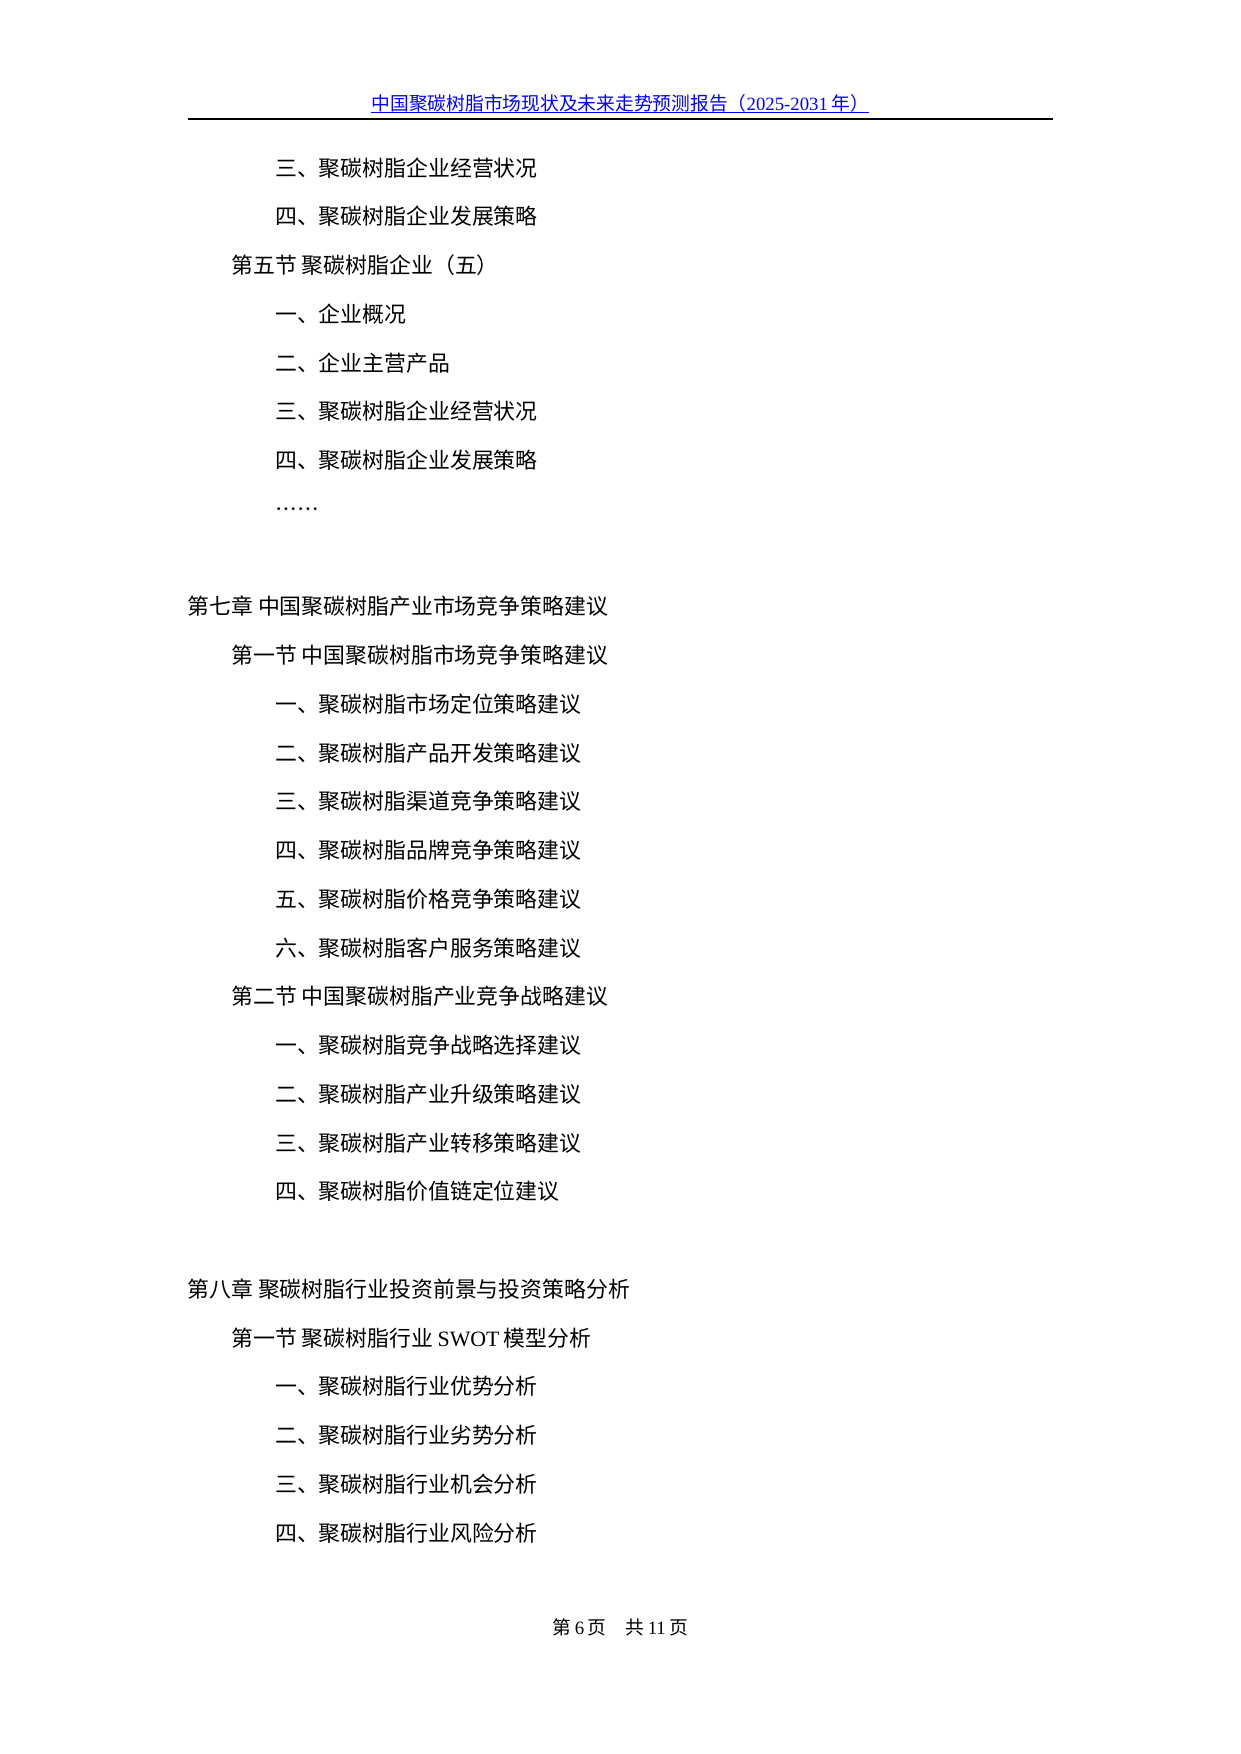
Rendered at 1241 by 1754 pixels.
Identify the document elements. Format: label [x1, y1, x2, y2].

text [187, 150, 1053, 1548]
